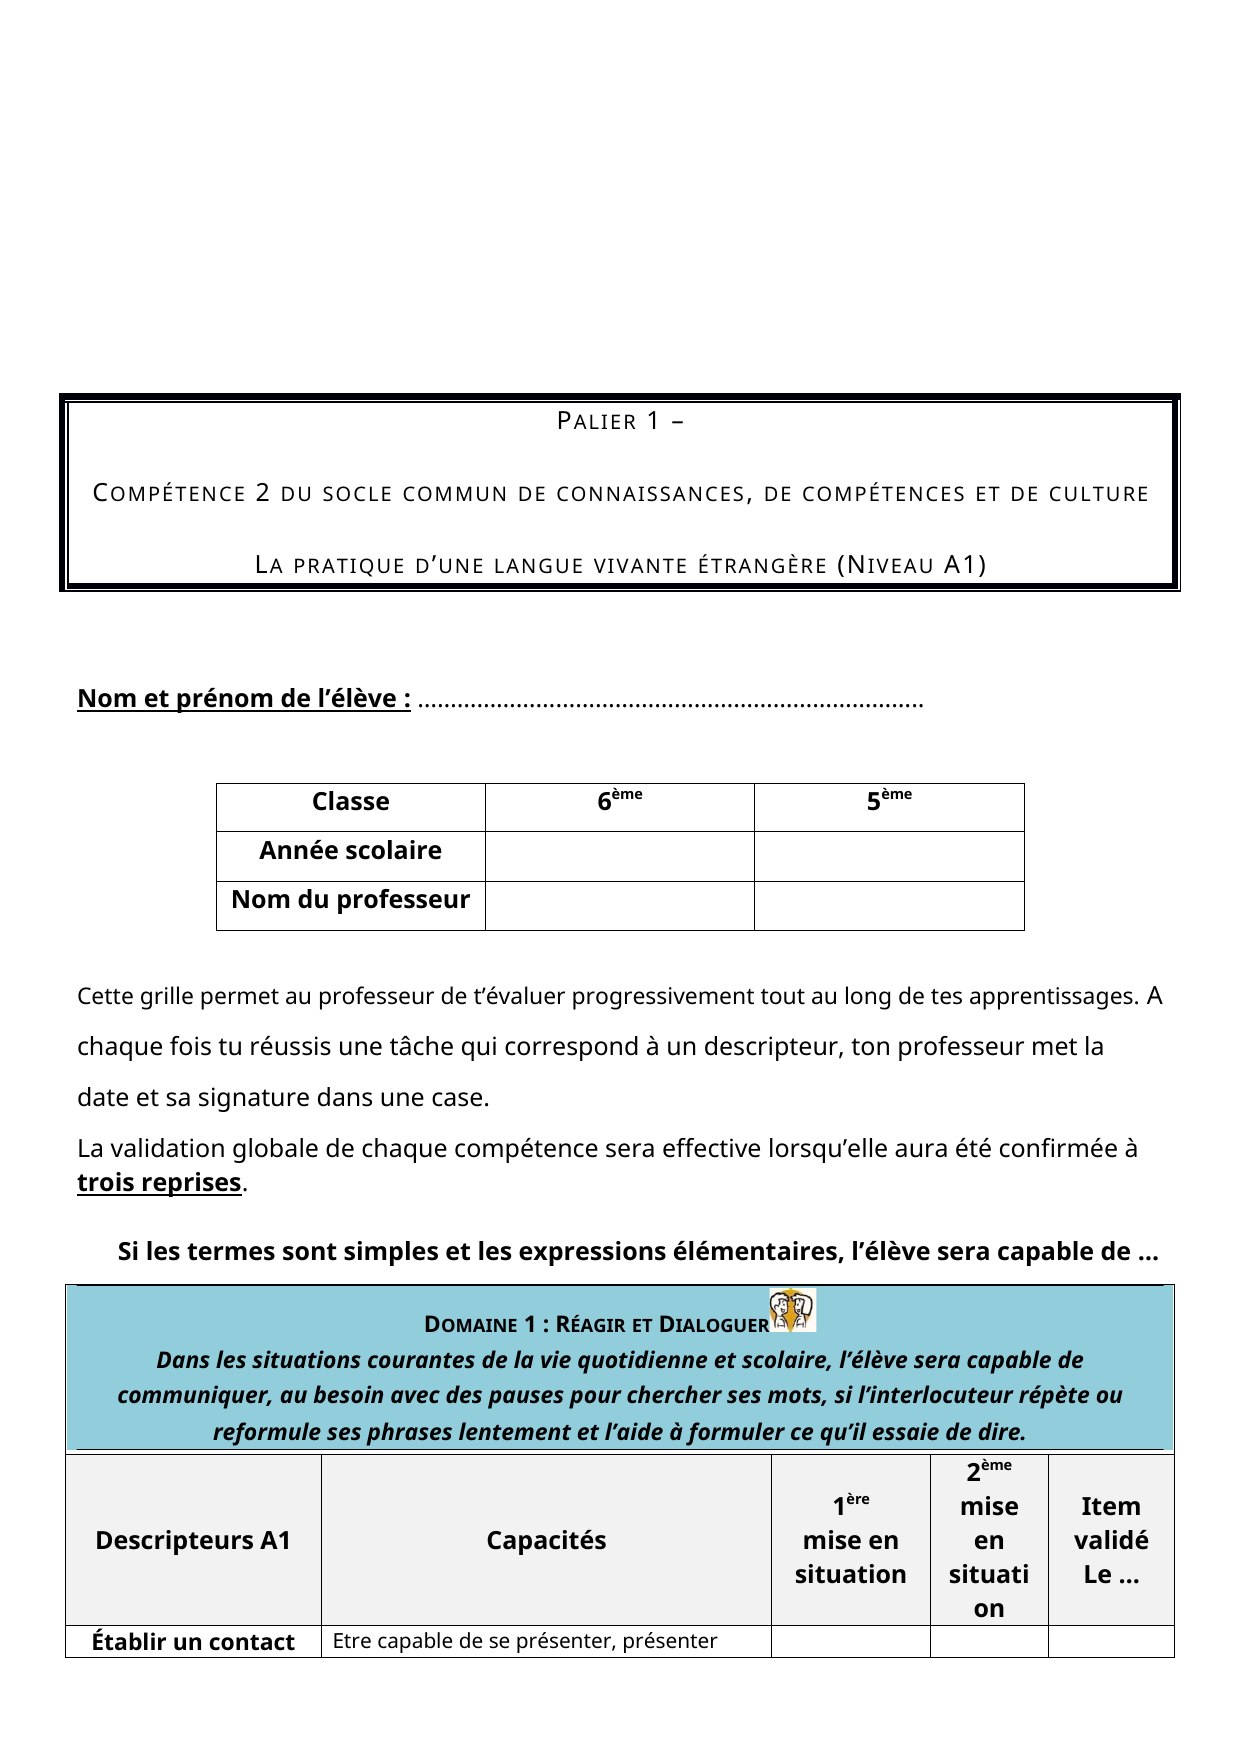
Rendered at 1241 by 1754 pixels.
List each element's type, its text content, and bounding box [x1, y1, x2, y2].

table_cell [772, 1626, 930, 1657]
table_cell Item validé Le … [1049, 1455, 1174, 1625]
table_cell Descripteurs A1 [66, 1455, 321, 1625]
text Compétence 2 du socle commun de connaissances, de compétences et de culture [69, 465, 1172, 509]
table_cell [322, 1626, 771, 1657]
text Palier 1 – [69, 403, 1172, 437]
table_cell [1049, 1626, 1174, 1657]
table_cell [755, 882, 1024, 930]
table_cell Capacités [322, 1455, 771, 1625]
table_cell [486, 832, 754, 881]
table_cell 2ème mise en situation [931, 1455, 1048, 1625]
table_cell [66, 1626, 321, 1657]
table_header Domaine 1 : Réagir et Dialoguer Dans les situations courantes de la vie quotidienne et scolaire, l’élève sera capable de communiquer, au besoin avec des pauses pour chercher ses mots, si l’interlocuteur répète ou reformule ses phrases lentement et l’aide à formuler ce qu’il essaie de dire. [66, 1285, 1174, 1454]
table_cell Nom du professeur [217, 882, 485, 930]
table_cell [755, 832, 1024, 881]
table_cell [931, 1626, 1048, 1657]
table_header Classe [217, 784, 485, 831]
table_cell Année scolaire [217, 832, 485, 881]
table_cell [486, 882, 754, 930]
table_cell 1ère mise en situation [772, 1455, 930, 1625]
text La pratique d’une langue vivante étrangère (Niveau A1) [69, 537, 1172, 583]
text Cette grille permet au professeur de t’évaluer progressivement tout au long de tes apprentissages. A chaque fois tu réussis une tâche qui correspond à un descripteur, ton professeur met la date et sa signature dans une case. [77, 978, 1163, 1114]
text Nom et prénom de l’élève : ………………………………………………………………….. [77, 681, 1163, 715]
text La validation globale de chaque compétence sera effective lorsqu’elle aura été confirmée à trois reprises. [77, 1131, 1163, 1199]
table_header 5ème [755, 784, 1024, 831]
picture [769, 1288, 817, 1332]
table_header 6ème [486, 784, 754, 831]
text Si les termes sont simples et les expressions élémentaires, l’élève sera capable de … [77, 1233, 1163, 1267]
